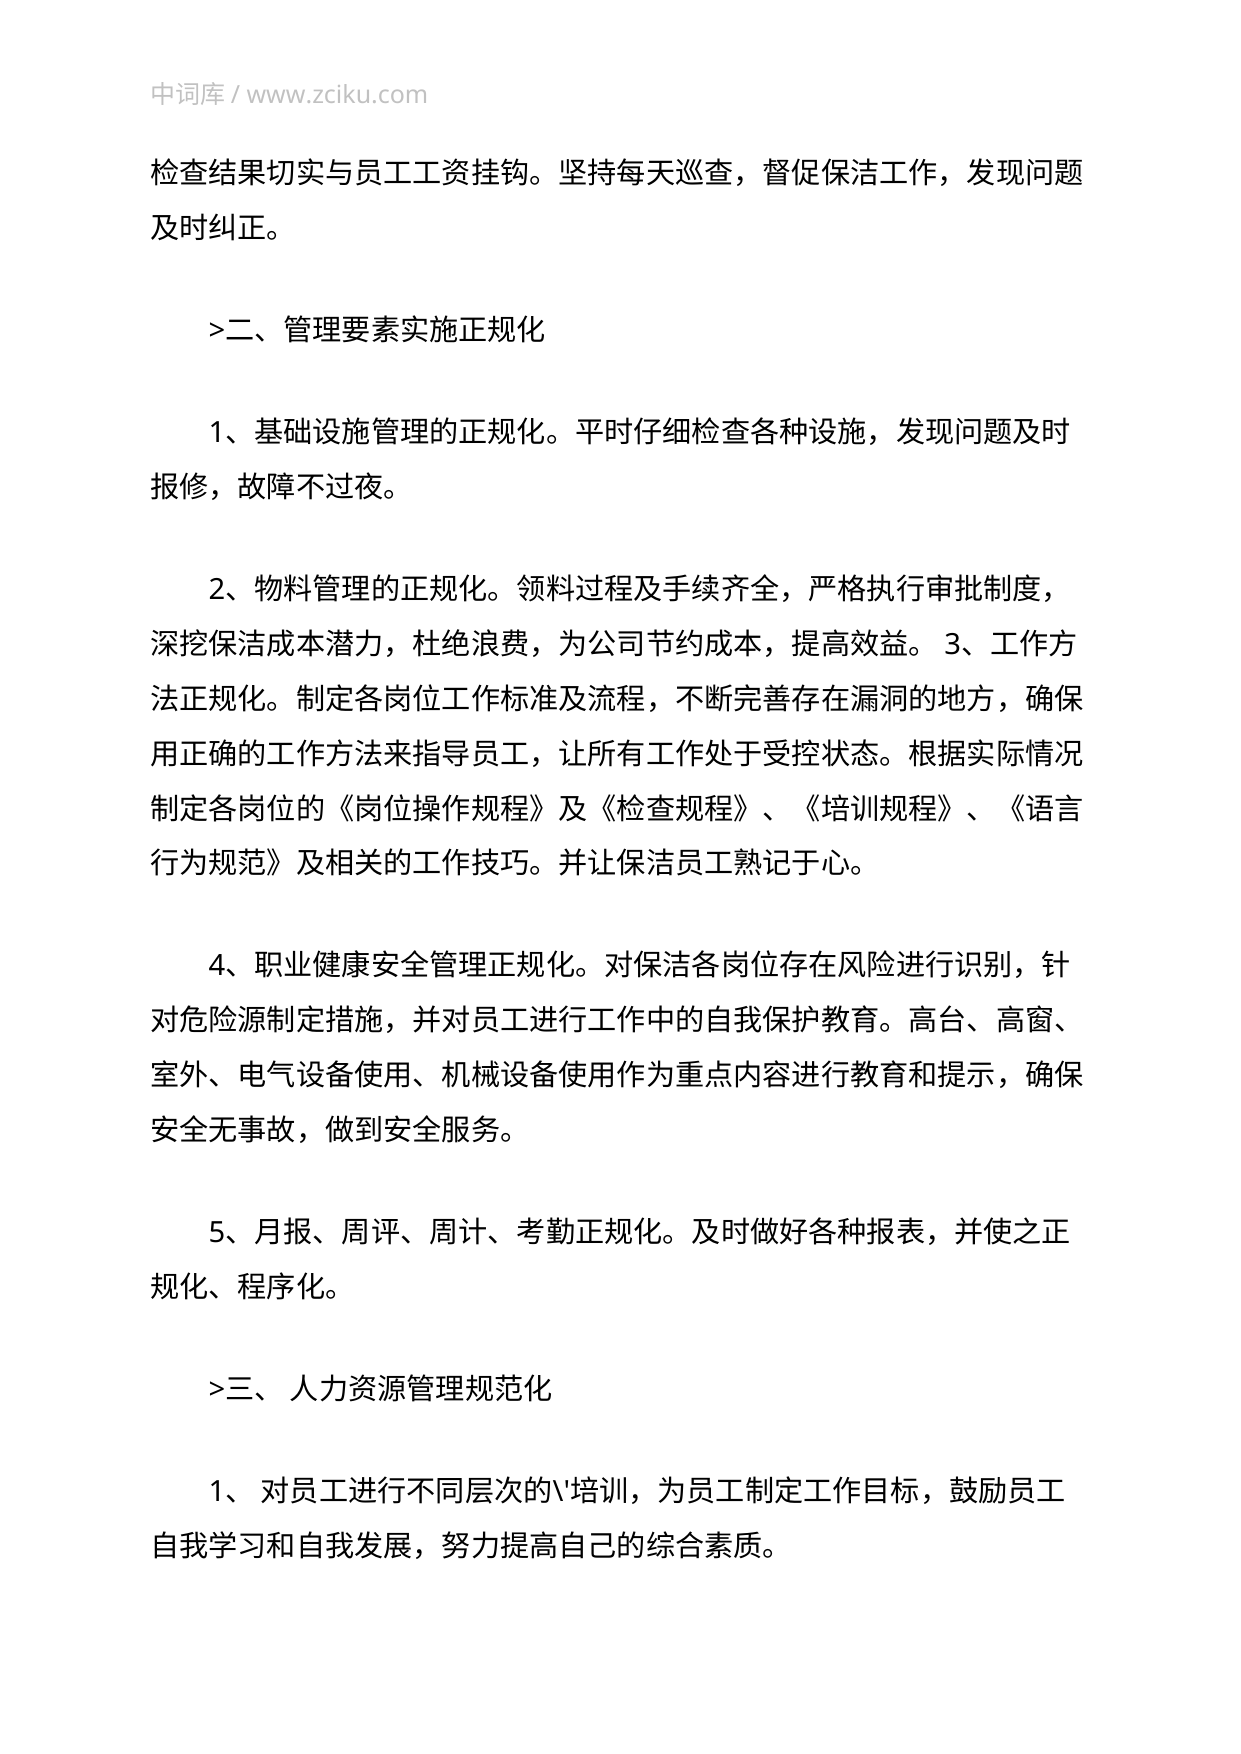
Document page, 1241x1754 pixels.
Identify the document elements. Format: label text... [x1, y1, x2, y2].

text 4、职业健康安全管理正规化。对保洁各岗位存在风险进行识别，针对危险源制定措施，并对员工进行工作中的自我保护教育。高台、高窗、室外、电气设备使用、机械设备使用作为重点内容进行教育和提示，确保安全无事故，做到安全服务。 [150, 942, 1090, 1149]
text >三、 人力资源管理规范化 [150, 1365, 1090, 1408]
text 1、 对员工进行不同层次的\'培训，为员工制定工作目标，鼓励员工自我学习和自我发展，努力提高自己的综合素质。 [150, 1467, 1090, 1564]
text 1、基础设施管理的正规化。平时仔细检查各种设施，发现问题及时报修，故障不过夜。 [150, 409, 1090, 506]
text 2、物料管理的正规化。领料过程及手续齐全，严格执行审批制度，深挖保洁成本潜力，杜绝浪费，为公司节约成本，提高效益。 3、工作方法正规化。制定各岗位工作标准及流程，不断完善存在漏洞的地方，确保用正确的工作方法来指导员工，让所有工作处于受控状态。根据实际情况制定各岗位的《岗位操作规程》及《检查规程》、《培训规程》、《语言行为规范》及相关的工作技巧。并让保洁员工熟记于心。 [150, 565, 1090, 882]
text 5、月报、周评、周计、考勤正规化。及时做好各种报表，并使之正规化、程序化。 [150, 1208, 1090, 1306]
text >二、管理要素实施正规化 [150, 307, 1090, 349]
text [150, 150, 1090, 247]
